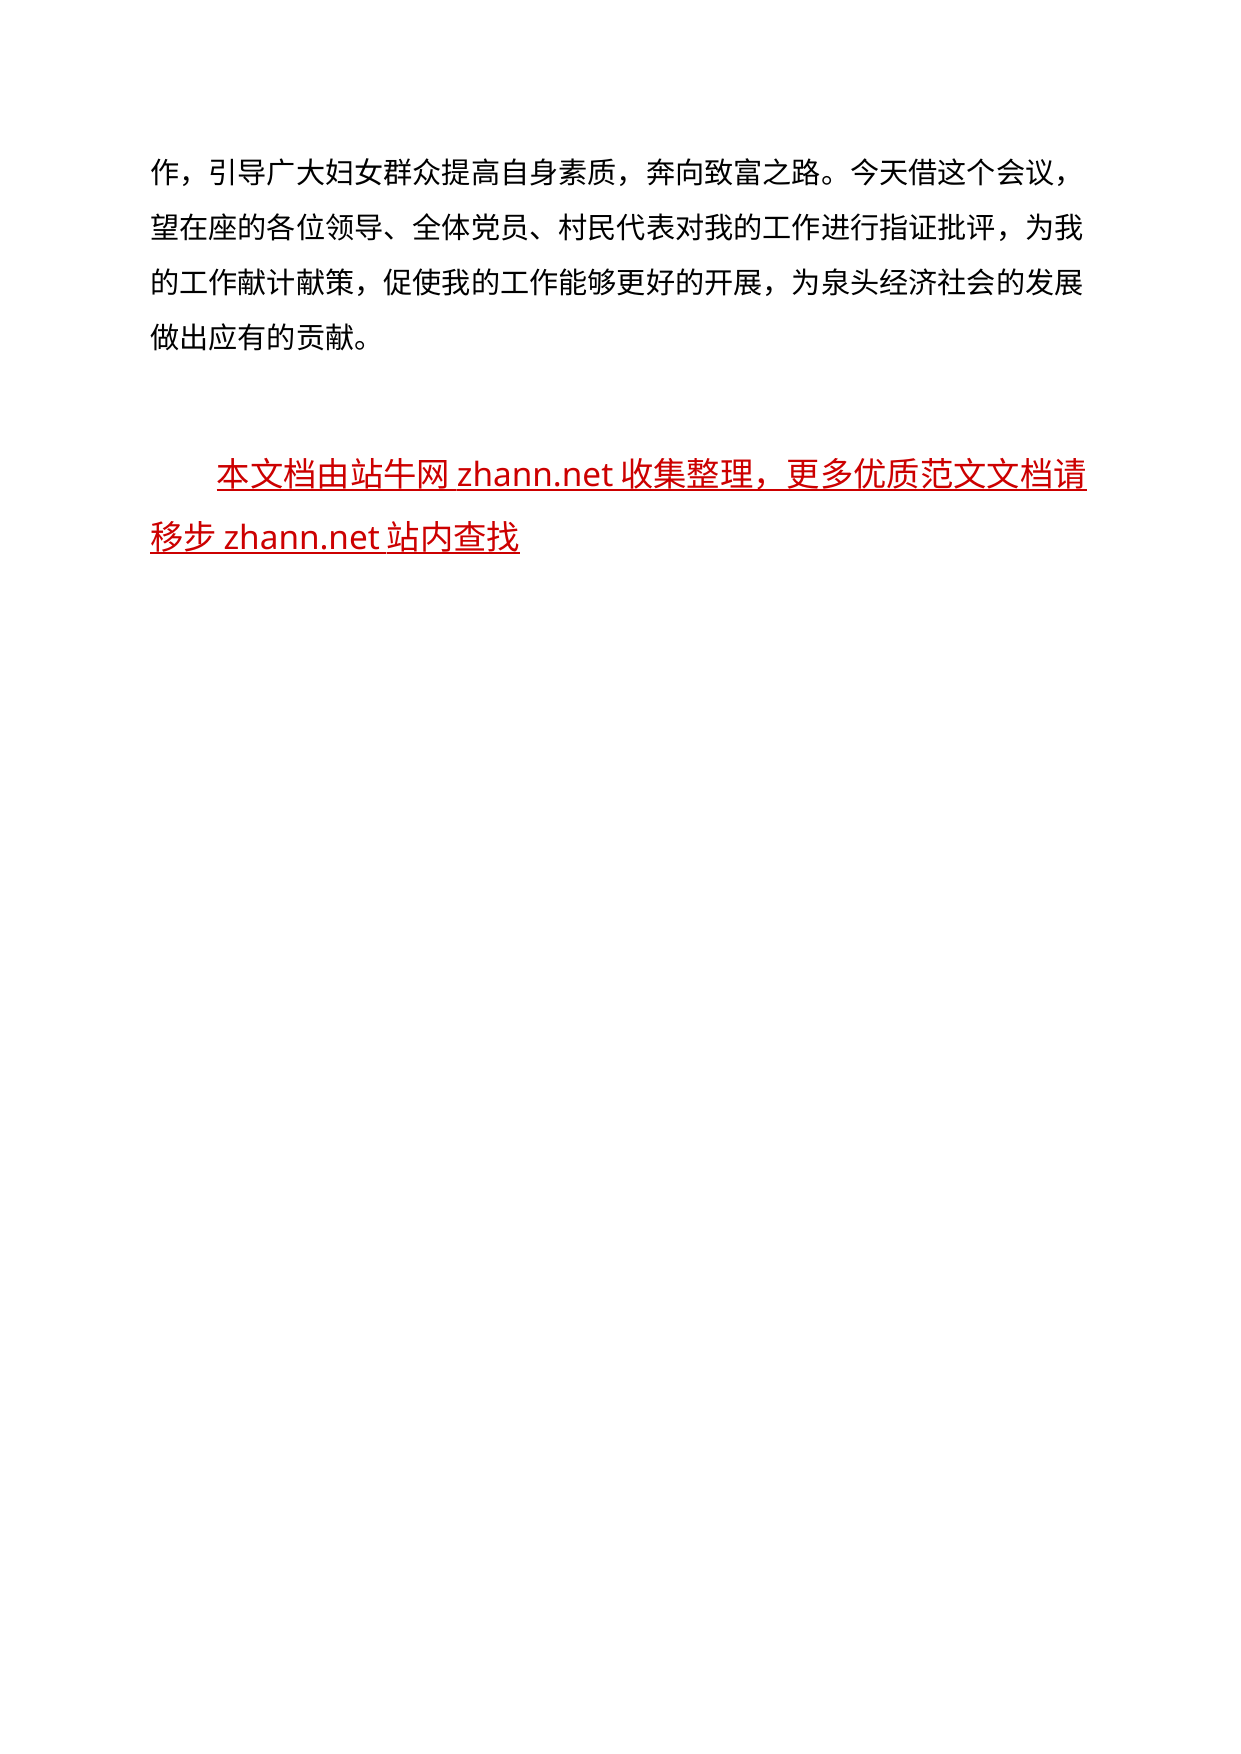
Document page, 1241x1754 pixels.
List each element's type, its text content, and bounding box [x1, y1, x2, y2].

text 本文档由站牛网zhann.net收集整理，更多优质范文文档请移步zhann.net站内查找 [150, 448, 1090, 559]
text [150, 150, 1090, 357]
